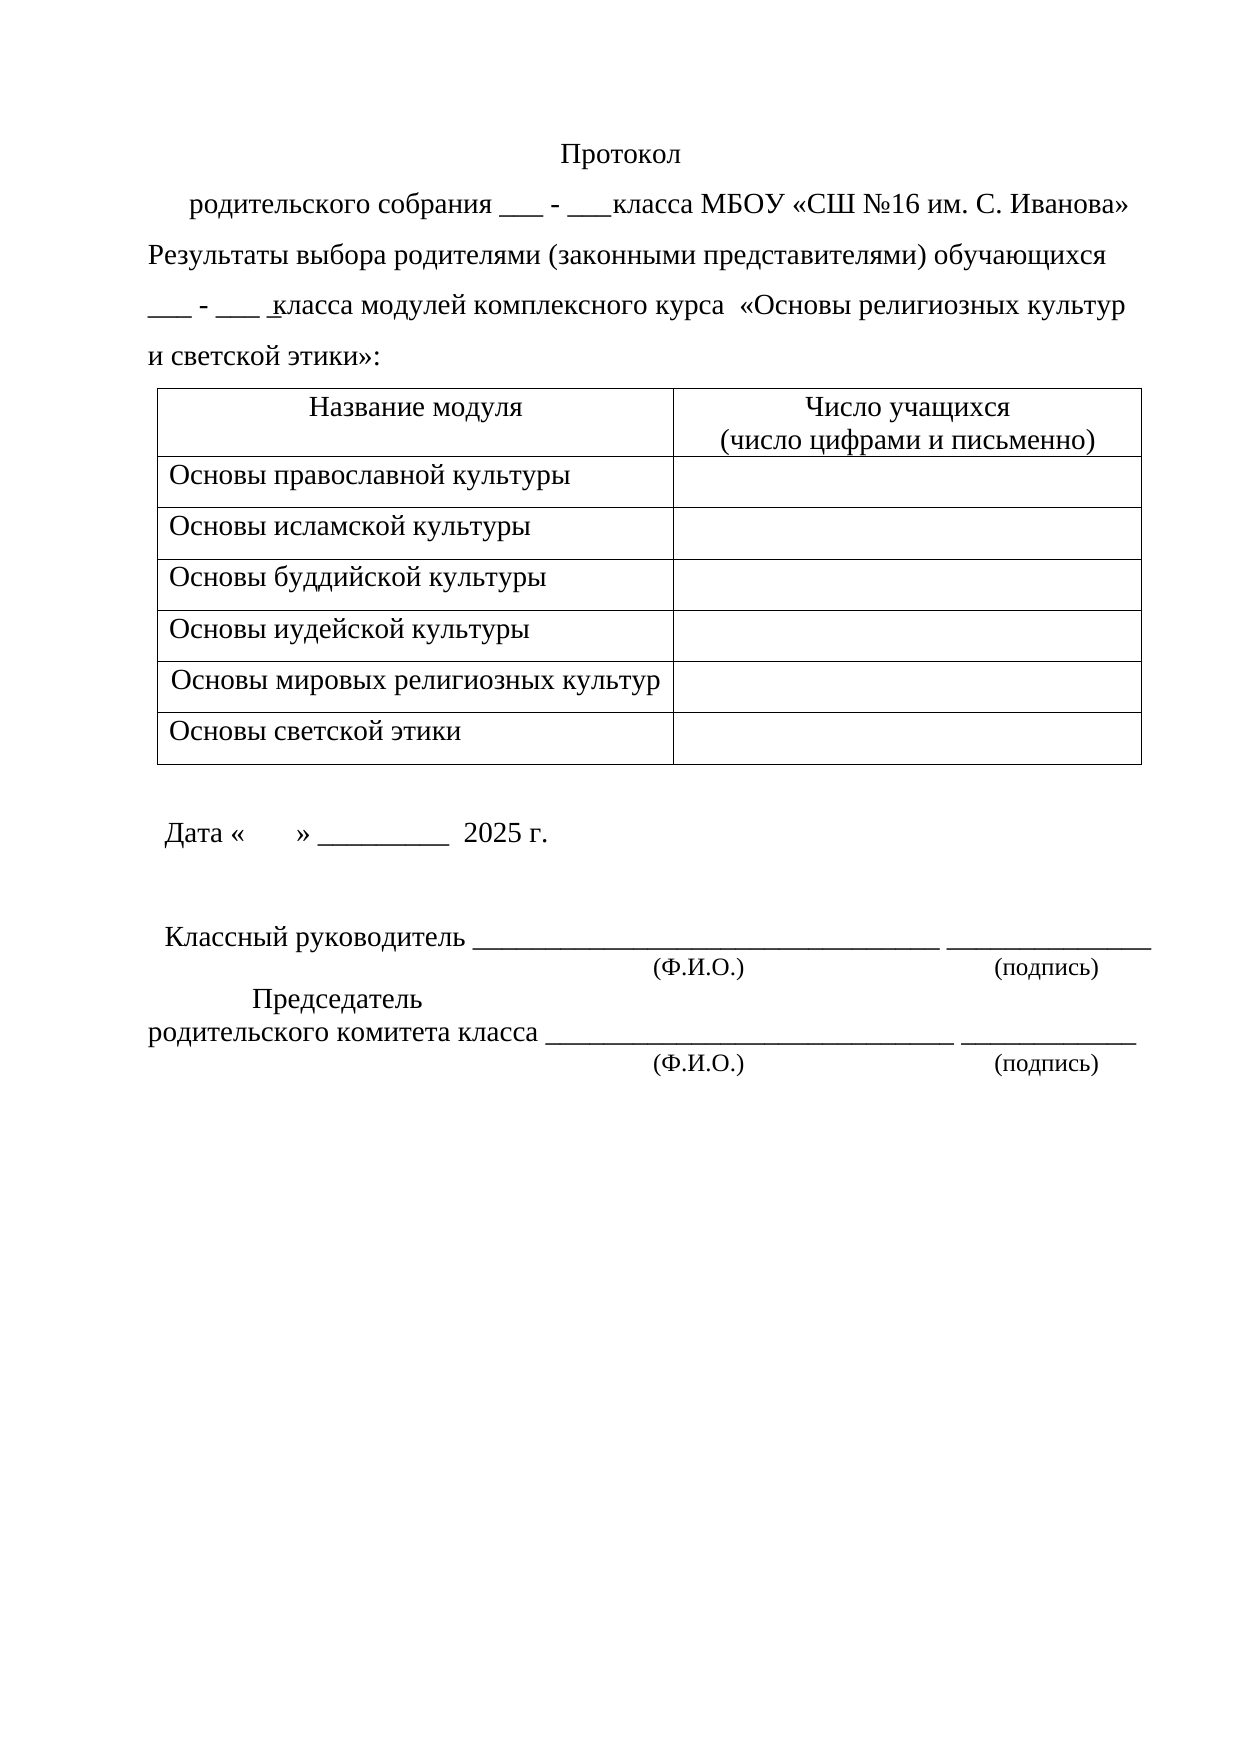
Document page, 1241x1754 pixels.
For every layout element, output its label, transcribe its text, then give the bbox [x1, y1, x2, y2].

table_cell Основы православной культуры [158, 457, 673, 507]
table_header Название модуля [158, 389, 673, 456]
text (Ф.И.О.) (подпись) [164, 952, 1152, 981]
table_cell [674, 457, 1141, 507]
text родительского комитета класса ____________________________ ____________ [148, 1014, 1152, 1048]
text родительского собрания ___ - ___ класса МБОУ «СШ №16 им. С. Иванова» [166, 187, 1152, 220]
text Классный руководитель ________________________________ ______________ [164, 919, 1152, 952]
table_cell Основы исламской культуры [158, 508, 673, 558]
table_cell Основы мировых религиозных культур [158, 662, 673, 712]
text и светской этики»: [148, 338, 1152, 371]
table_cell Основы светской этики [158, 713, 673, 763]
text ___ - ___ класса модулей комплексного курса «Основы религиозных культур [148, 287, 1152, 321]
table_cell Основы иудейской культуры [158, 611, 673, 661]
text Председатель [164, 981, 1152, 1014]
table_cell [674, 713, 1141, 763]
table_cell [674, 662, 1141, 712]
text (Ф.И.О.) (подпись) [164, 1048, 1152, 1077]
table_header Число учащихся (число цифрами и письменно) [674, 389, 1141, 456]
text Результаты выбора родителями (законными представителями) обучающихся [148, 237, 1152, 271]
table_cell [674, 560, 1141, 610]
table_cell Основы буддийской культуры [158, 560, 673, 610]
text Протокол [166, 136, 1152, 170]
table_cell [674, 508, 1141, 558]
text Дата « » _________ 2025 г. [164, 815, 1152, 848]
table_cell [674, 611, 1141, 661]
